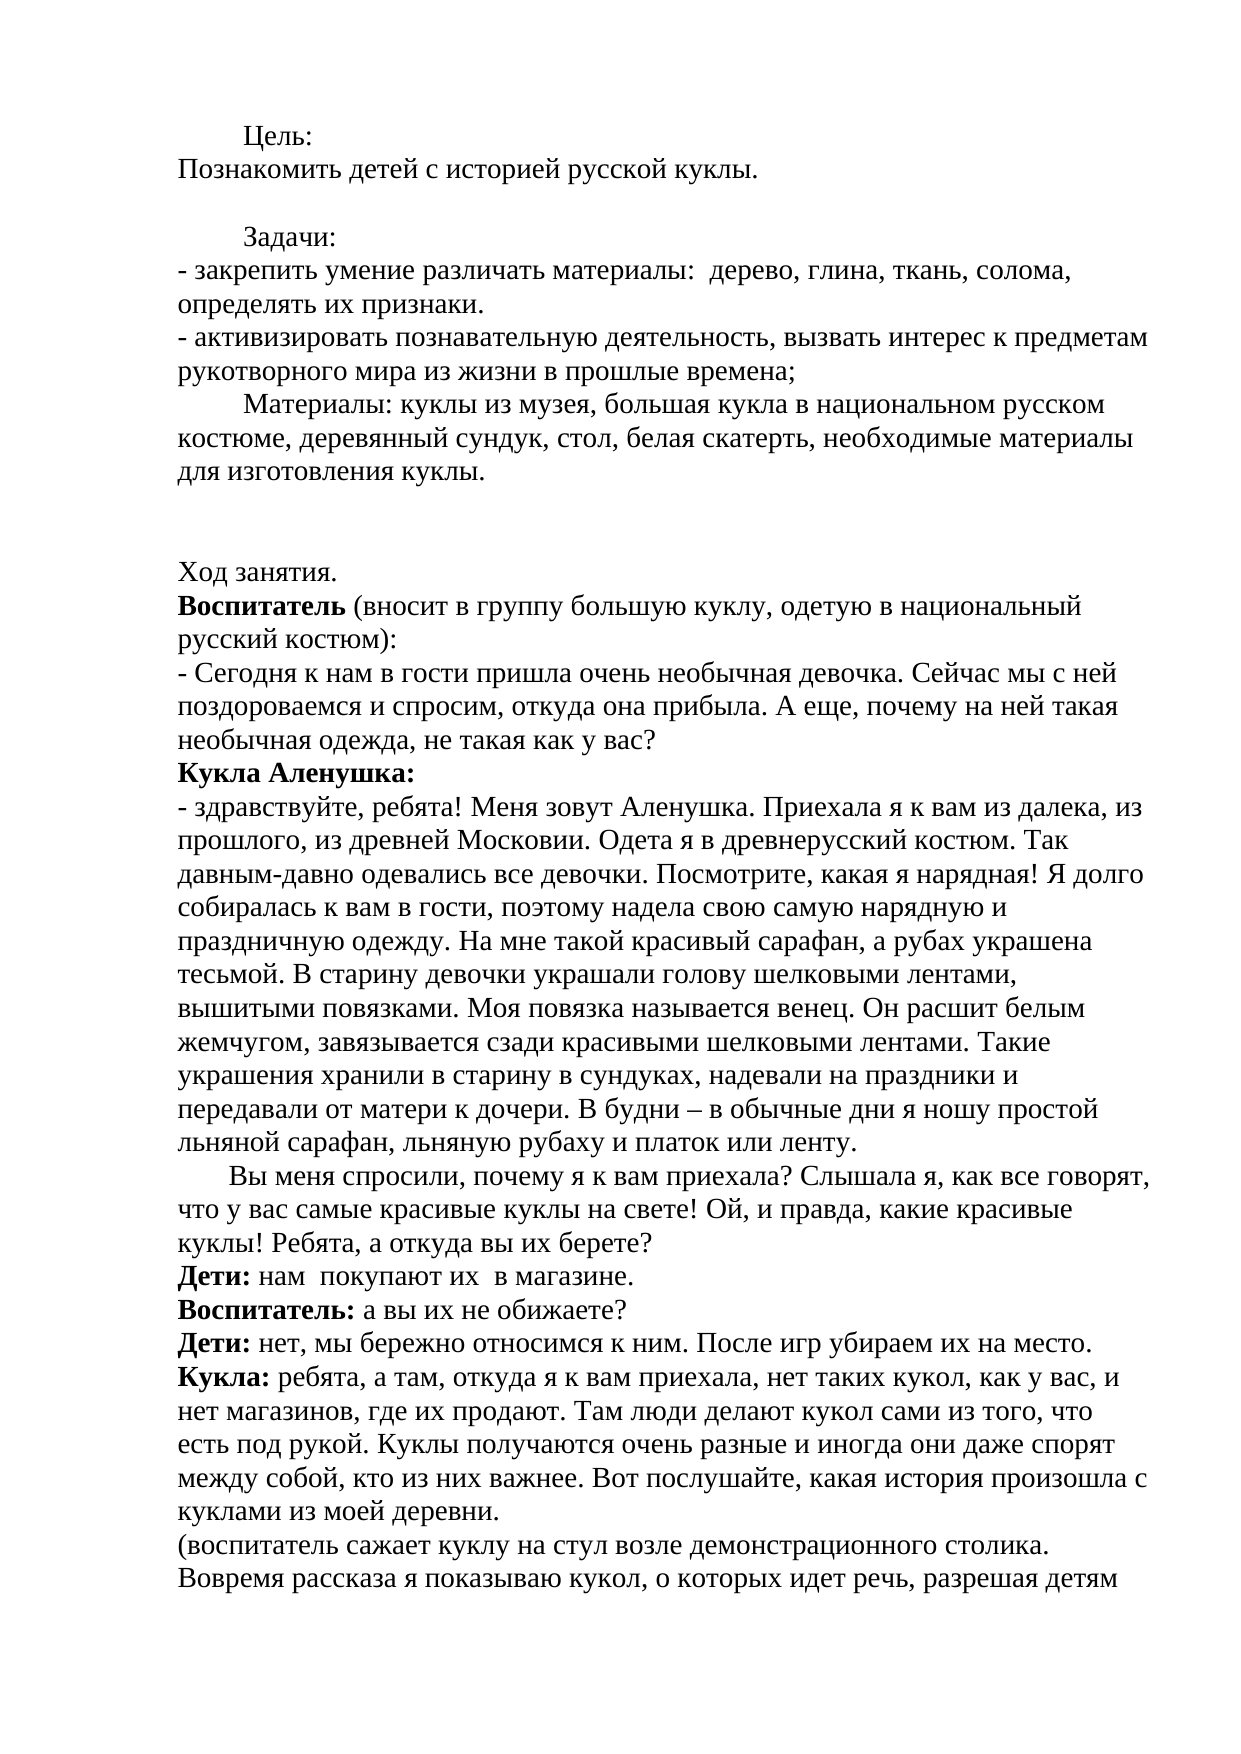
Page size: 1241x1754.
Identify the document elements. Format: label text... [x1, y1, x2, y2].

text Цель: [177, 118, 1152, 152]
text Познакомить детей с историей русской куклы. [177, 152, 1152, 185]
text Ход занятия. [177, 554, 1152, 588]
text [177, 1527, 1152, 1594]
text - здравствуйте, ребята! Меня зовут Аленушка. Приехала я к вам из далека, из прошлого, из древней Московии. Одета я в древнерусский костюм. Так давным-давно одевались все девочки. Посмотрите, какая я нарядная! Я долго собиралась к вам в гости, поэтому надела свою самую нарядную и праздничную одежду. На мне такой красивый сарафан, а рубах украшена тесьмой. В старину девочки украшали голову шелковыми лентами, вышитыми повязками. Моя повязка называется венец. Он расшит белым жемчугом, завязывается сзади красивыми шелковыми лентами. Такие украшения хранили в старину в сундуках, надевали на праздники и передавали от матери к дочери. В будни – в обычные дни я ношу простой льняной сарафан, льняную рубаху и платок или ленту. [177, 789, 1152, 1158]
text - закрепить умение различать материалы: дерево, глина, ткань, солома, определять их признаки. [177, 252, 1152, 319]
text Вы меня спросили, почему я к вам приехала? Слышала я, как все говорят, что у вас самые красивые куклы на свете! Ой, и правда, какие красивые куклы! Ребята, а откуда вы их берете? [177, 1158, 1152, 1258]
text Дети: нам покупают их в магазине. [177, 1258, 1152, 1292]
text Материалы: куклы из музея, большая кукла в национальном русском костюме, деревянный сундук, стол, белая скатерть, необходимые материалы для изготовления куклы. [177, 386, 1152, 487]
text Задачи: [177, 219, 1152, 252]
text Дети: нет, мы бережно относимся к ним. После игр убираем их на место. [177, 1326, 1152, 1359]
text Воспитатель (вносит в группу большую куклу, одетую в национальный русский костюм): [177, 588, 1152, 655]
text - Сегодня к нам в гости пришла очень необычная девочка. Сейчас мы с ней поздороваемся и спросим, откуда она прибыла. А еще, почему на ней такая необычная одежда, не такая как у вас? [177, 655, 1152, 755]
text - активизировать познавательную деятельность, вызвать интерес к предметам рукотворного мира из жизни в прошлые времена; [177, 319, 1152, 386]
text Кукла Аленушка: [177, 755, 1152, 789]
text Кукла: ребята, а там, откуда я к вам приехала, нет таких кукол, как у вас, и нет магазинов, где их продают. Там люди делают кукол сами из того, что есть под рукой. Куклы получаются очень разные и иногда они даже спорят между собой, кто из них важнее. Вот послушайте, какая история произошла с куклами из моей деревни. [177, 1359, 1152, 1527]
text Воспитатель: а вы их не обижаете? [177, 1292, 1152, 1326]
